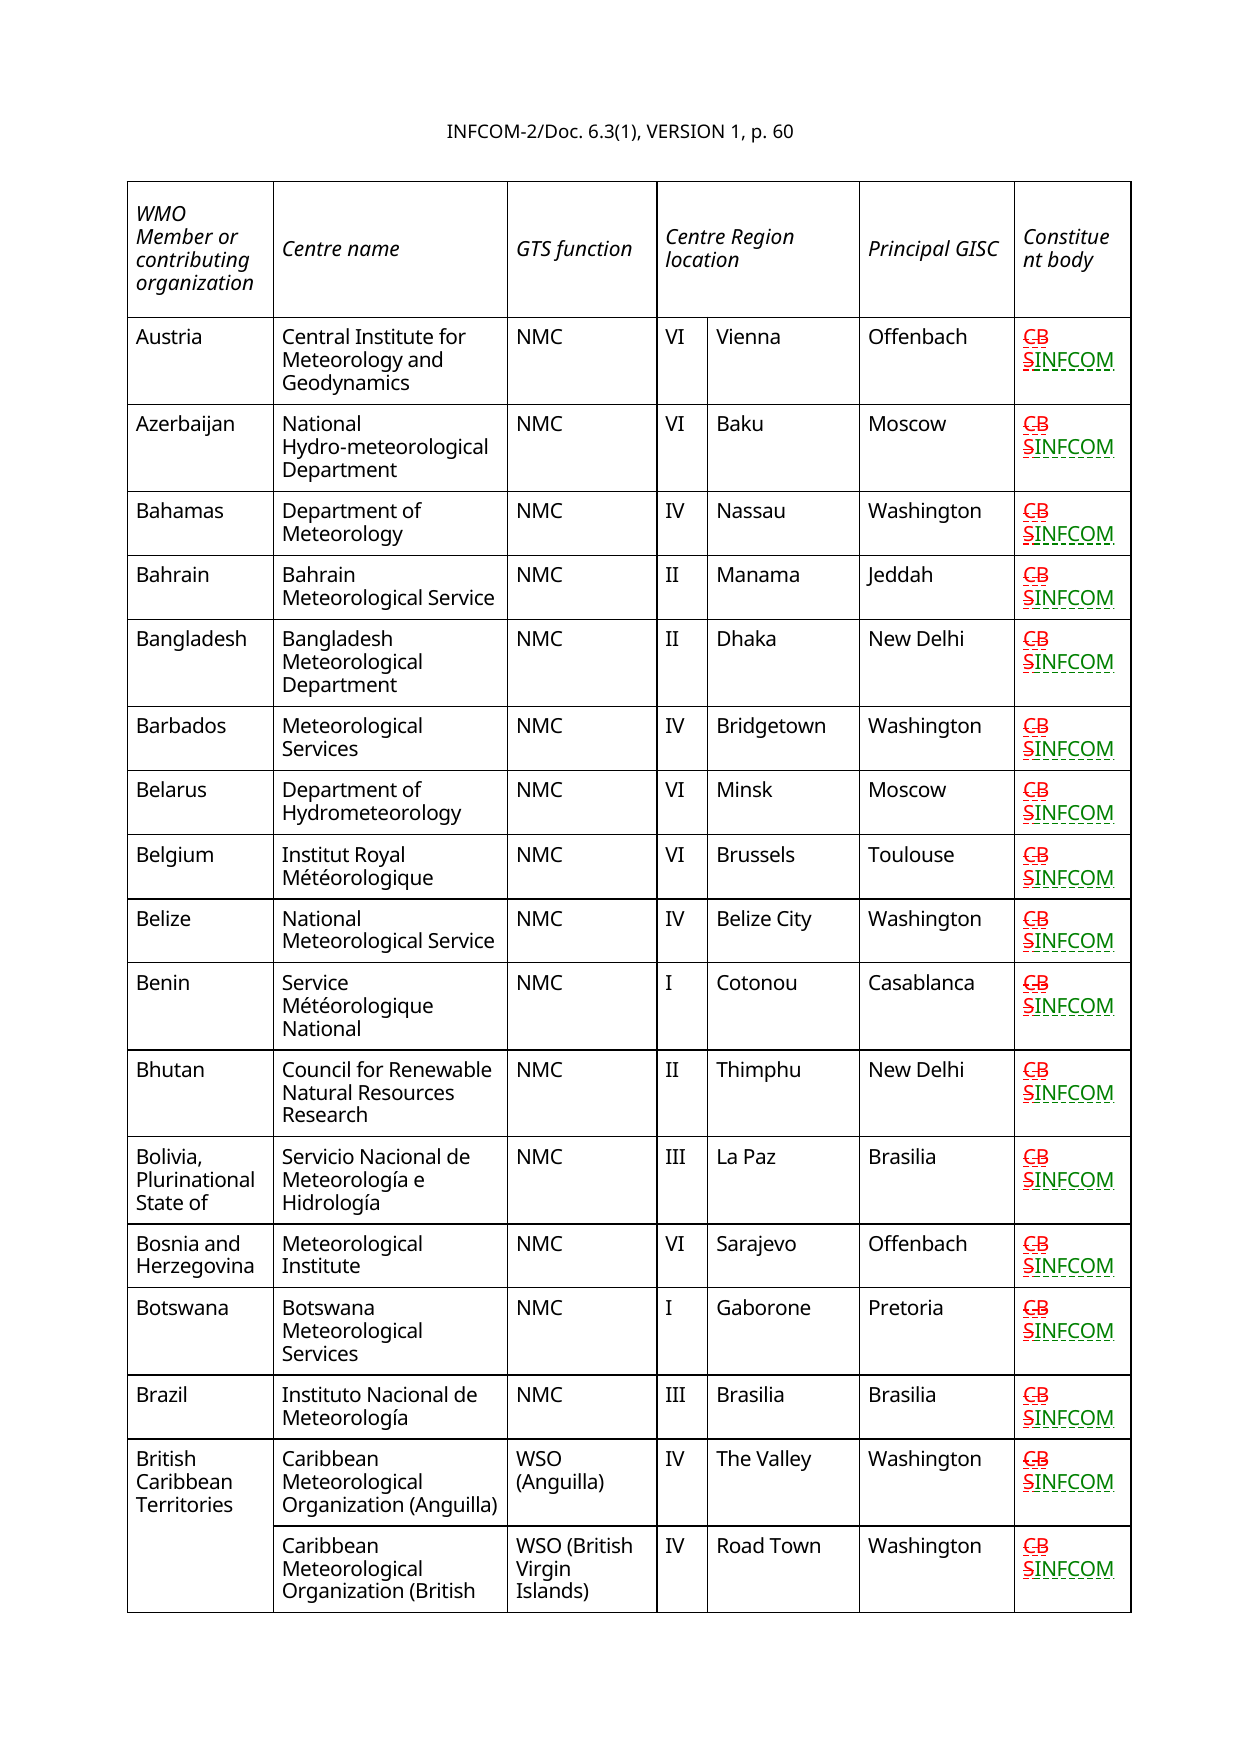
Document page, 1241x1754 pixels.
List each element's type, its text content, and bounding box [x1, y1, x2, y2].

table_cell Brazil [128, 1376, 273, 1438]
table_cell NMC [508, 405, 656, 491]
table_cell WSO (British Virgin Islands) [508, 1527, 656, 1612]
table_cell CBSINFCOM [1015, 405, 1130, 491]
table_cell Brasilia [860, 1137, 1014, 1223]
table_cell Casablanca [860, 963, 1014, 1049]
table_cell Thimphu [708, 1051, 859, 1136]
table_cell Instituto Nacional de Meteorología [274, 1376, 507, 1438]
table_cell IV [658, 1527, 707, 1612]
table_cell Bangladesh [128, 620, 273, 706]
table_cell VI [658, 771, 707, 834]
table_cell Brussels [708, 835, 859, 898]
table_cell Servicio Nacional de Meteorología e Hidrología [274, 1137, 507, 1223]
table_cell Barbados [128, 707, 273, 770]
table_cell NMC [508, 1051, 656, 1136]
table_cell Cotonou [708, 963, 859, 1049]
table_cell CBSINFCOM [1015, 771, 1130, 834]
table_cell NMC [508, 771, 656, 834]
table_cell NMC [508, 620, 656, 706]
table_cell Meteorological Services [274, 707, 507, 770]
table_cell CBSINFCOM [1015, 1137, 1130, 1223]
table_cell CBSINFCOM [1015, 900, 1130, 962]
table_cell VI [658, 405, 707, 491]
table_cell CBSINFCOM [1015, 1440, 1130, 1525]
table_cell New Delhi [860, 1051, 1014, 1136]
table_cell National Hydro-meteorological Department [274, 405, 507, 491]
table_cell CBSINFCOM [1015, 707, 1130, 770]
table_header GTS function [508, 182, 656, 317]
table_cell NMC [508, 556, 656, 619]
table_cell Belarus [128, 771, 273, 834]
table_cell Road Town [708, 1527, 859, 1612]
table_cell Department of Meteorology [274, 492, 507, 554]
table_cell Dhaka [708, 620, 859, 706]
table_cell Botswana Meteorological Services [274, 1288, 507, 1374]
table_cell Belize City [708, 900, 859, 962]
table_cell Washington [860, 900, 1014, 962]
table_cell II [658, 1051, 707, 1136]
table_cell IV [658, 707, 707, 770]
table_cell National Meteorological Service [274, 900, 507, 962]
table_cell Department of Hydrometeorology [274, 771, 507, 834]
table_cell CBSINFCOM [1015, 835, 1130, 898]
table_cell Council for Renewable Natural Resources Research [274, 1051, 507, 1136]
table_header Constituent body [1015, 182, 1130, 317]
table_cell Bolivia, Plurinational State of [128, 1137, 273, 1223]
table_cell Washington [860, 492, 1014, 554]
table_header Principal GISC [860, 182, 1014, 317]
table_cell Benin [128, 963, 273, 1049]
table_cell Meteorological Institute [274, 1225, 507, 1287]
table_cell VI [658, 835, 707, 898]
table_cell II [658, 620, 707, 706]
table_header Centre name [274, 182, 507, 317]
table_cell Offenbach [860, 318, 1014, 403]
table_cell NMC [508, 835, 656, 898]
table_header Centre Region location [658, 182, 859, 317]
table_cell Jeddah [860, 556, 1014, 619]
table_cell NMC [508, 1376, 656, 1438]
table_cell NMC [508, 318, 656, 403]
table_cell Caribbean Meteorological Organization (Anguilla) [274, 1440, 507, 1525]
table_cell Washington [860, 1440, 1014, 1525]
table_cell NMC [508, 1225, 656, 1287]
table_cell Service Météorologique National [274, 963, 507, 1049]
table_cell CBSINFCOM [1015, 1376, 1130, 1438]
table_cell Offenbach [860, 1225, 1014, 1287]
table_cell Austria [128, 318, 273, 403]
table_cell CBSINFCOM [1015, 620, 1130, 706]
table_cell La Paz [708, 1137, 859, 1223]
table_cell Brasilia [860, 1376, 1014, 1438]
table_cell CBSINFCOM [1015, 963, 1130, 1049]
table_cell I [658, 1288, 707, 1374]
table_cell Moscow [860, 405, 1014, 491]
table_cell Moscow [860, 771, 1014, 834]
table_cell Baku [708, 405, 859, 491]
table_cell Brasilia [708, 1376, 859, 1438]
table_cell NMC [508, 1288, 656, 1374]
table_cell Bahamas [128, 492, 273, 554]
table_cell Belize [128, 900, 273, 962]
table_cell VI [658, 318, 707, 403]
table_cell Azerbaijan [128, 405, 273, 491]
table_cell IV [658, 492, 707, 554]
table_cell NMC [508, 963, 656, 1049]
table_cell Institut Royal Météorologique [274, 835, 507, 898]
table_cell NMC [508, 492, 656, 554]
table_cell Washington [860, 707, 1014, 770]
table_cell Toulouse [860, 835, 1014, 898]
table_cell Botswana [128, 1288, 273, 1374]
table_cell Nassau [708, 492, 859, 554]
table_cell CBSINFCOM [1015, 1288, 1130, 1374]
table_cell CBSINFCOM [1015, 318, 1130, 403]
table_cell Bridgetown [708, 707, 859, 770]
table_cell III [658, 1376, 707, 1438]
table_cell Vienna [708, 318, 859, 403]
table_cell Bosnia and Herzegovina [128, 1225, 273, 1287]
table_cell New Delhi [860, 620, 1014, 706]
table_cell The Valley [708, 1440, 859, 1525]
table_header WMO Member or contributing organization [128, 182, 273, 317]
table_cell CBSINFCOM [1015, 556, 1130, 619]
table_cell II [658, 556, 707, 619]
table_cell WSO (Anguilla) [508, 1440, 656, 1525]
table_cell NMC [508, 707, 656, 770]
table_cell Washington [860, 1527, 1014, 1612]
table_cell Sarajevo [708, 1225, 859, 1287]
table_cell British Caribbean Territories [128, 1440, 273, 1612]
table_cell Minsk [708, 771, 859, 834]
table_cell CBSINFCOM [1015, 1225, 1130, 1287]
table_cell Belgium [128, 835, 273, 898]
table_cell CBSINFCOM [1015, 1527, 1130, 1612]
table_cell CBSINFCOM [1015, 1051, 1130, 1136]
table_cell Pretoria [860, 1288, 1014, 1374]
table_cell III [658, 1137, 707, 1223]
table_cell Bahrain [128, 556, 273, 619]
table_cell Bangladesh Meteorological Department [274, 620, 507, 706]
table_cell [274, 1527, 507, 1612]
table_cell NMC [508, 1137, 656, 1223]
table_cell Gaborone [708, 1288, 859, 1374]
table_cell Bahrain Meteorological Service [274, 556, 507, 619]
table_cell IV [658, 900, 707, 962]
table_cell Manama [708, 556, 859, 619]
table_cell VI [658, 1225, 707, 1287]
table_cell I [658, 963, 707, 1049]
table_cell Bhutan [128, 1051, 273, 1136]
table_cell IV [658, 1440, 707, 1525]
table_cell Central Institute for Meteorology and Geodynamics [274, 318, 507, 403]
table_cell CBSINFCOM [1015, 492, 1130, 554]
table_cell NMC [508, 900, 656, 962]
